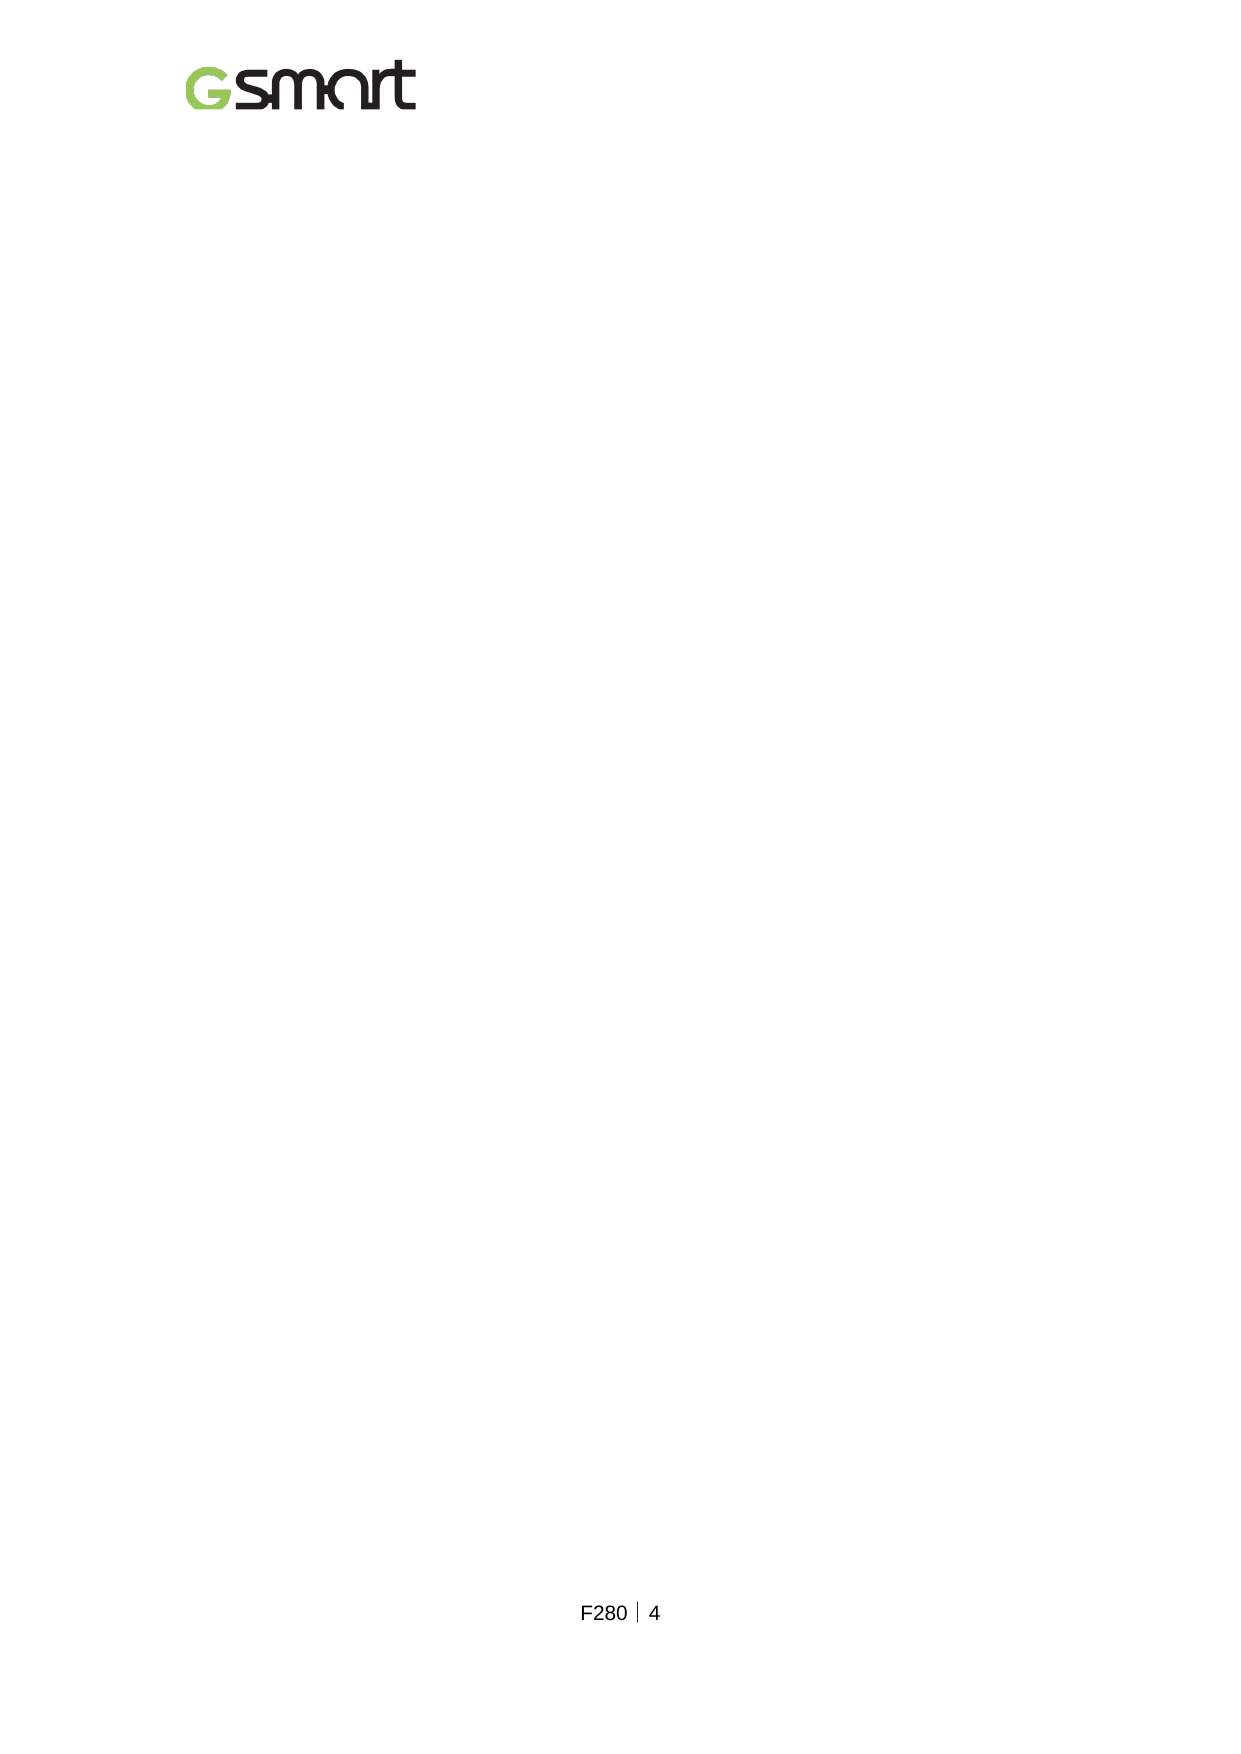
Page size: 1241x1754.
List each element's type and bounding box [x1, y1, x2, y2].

picture [186, 59, 416, 110]
